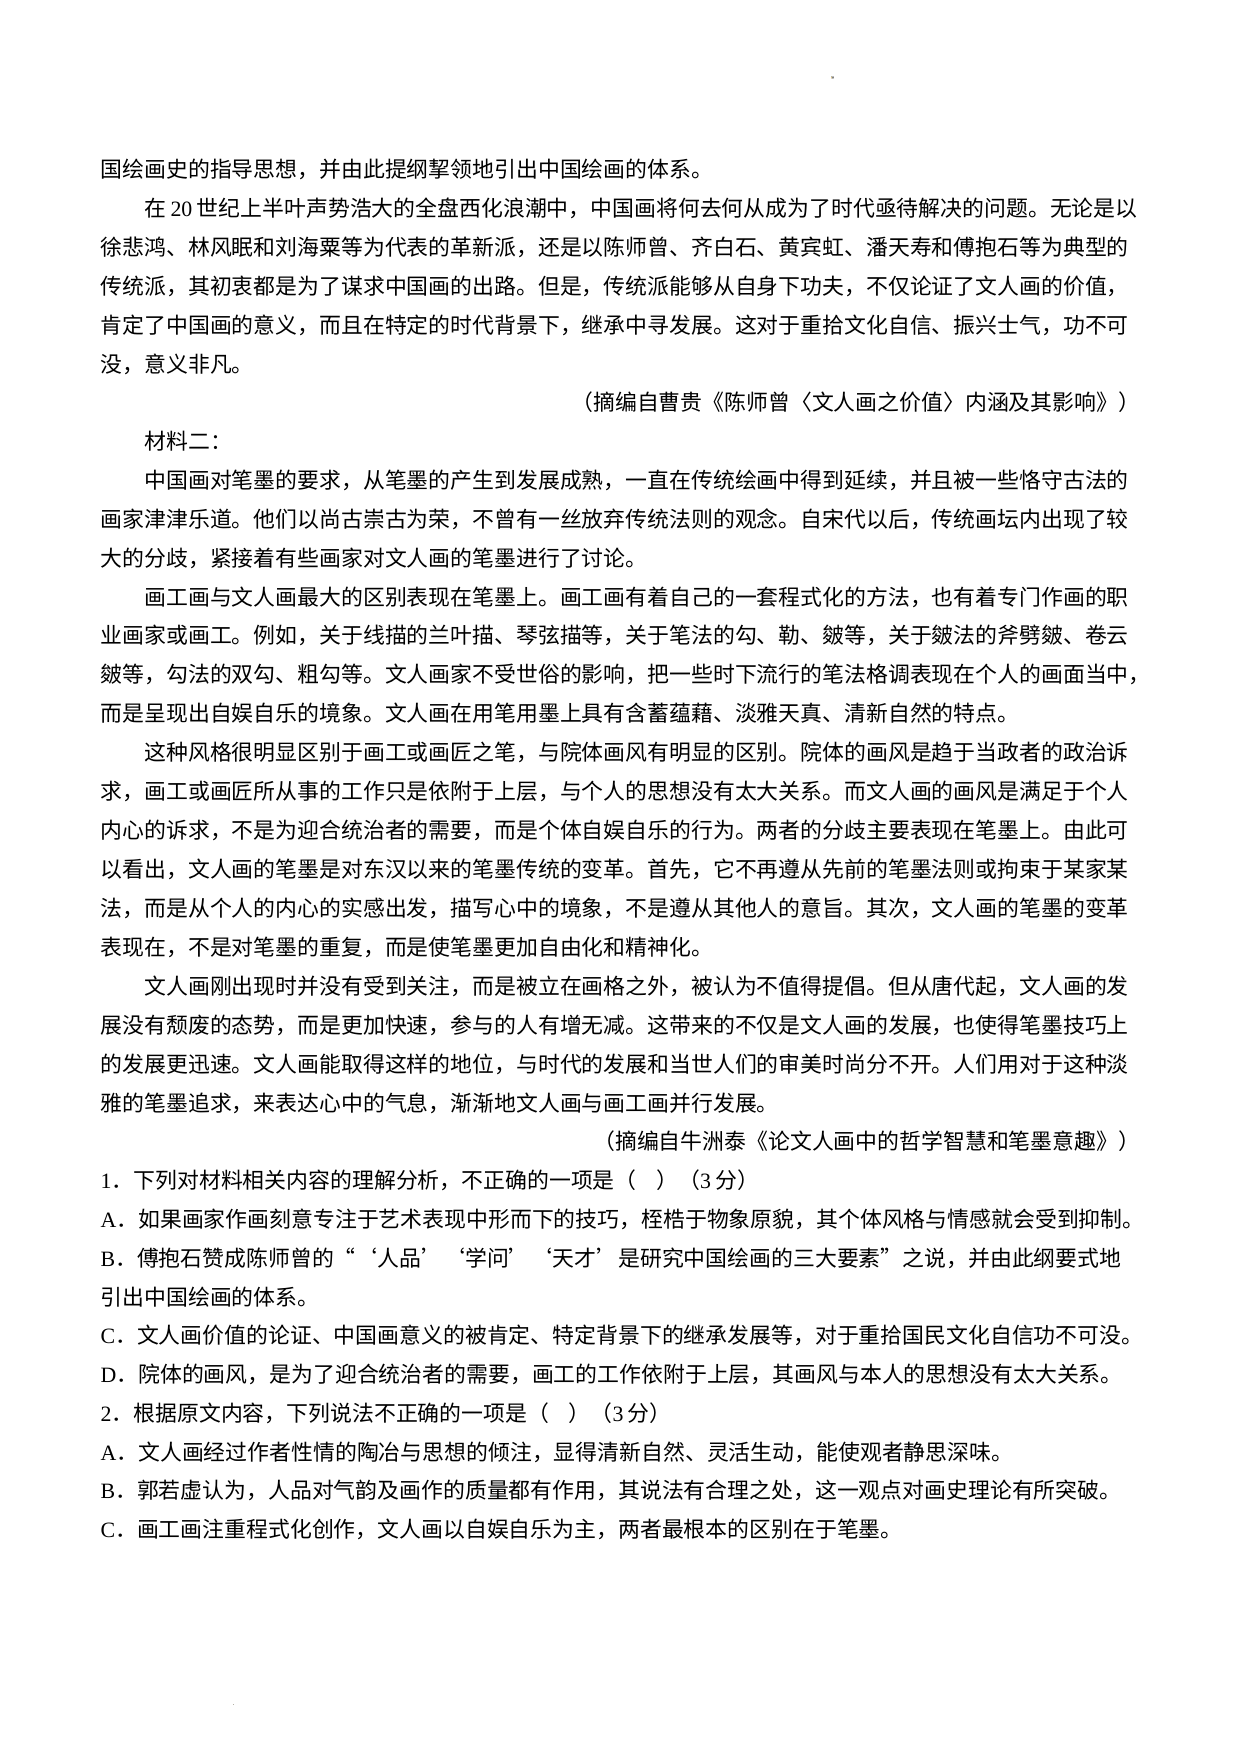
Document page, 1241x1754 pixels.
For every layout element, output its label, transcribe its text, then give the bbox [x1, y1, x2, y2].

text 2．根据原文内容，下列说法不正确的一项是（ ）（3分） [100, 1395, 1140, 1428]
text B．郭若虚认为，人品对气韵及画作的质量都有作用，其说法有合理之处，这一观点对画史理论有所突破。 [100, 1473, 1140, 1505]
text A．文人画经过作者性情的陶冶与思想的倾注，显得清新自然、灵活生动，能使观者静思深味。 [100, 1434, 1140, 1467]
text （摘编自牛洲泰《论文人画中的哲学智慧和笔墨意趣》） [100, 1124, 1140, 1156]
text D．院体的画风，是为了迎合统治者的需要，画工的工作依附于上层，其画风与本人的思想没有太大关系。 [100, 1357, 1140, 1389]
text 文人画刚出现时并没有受到关注，而是被立在画格之外，被认为不值得提倡。但从唐代起，文人画的发展没有颓废的态势，而是更加快速，参与的人有增无减。这带来的不仅是文人画的发展，也使得笔墨技巧上的发展更迅速。文人画能取得这样的地位，与时代的发展和当世人们的审美时尚分不开。人们用对于这种淡雅的笔墨追求，来表达心中的气息，渐渐地文人画与画工画并行发展。 [100, 968, 1140, 1118]
text A．如果画家作画刻意专注于艺术表现中形而下的技巧，桎梏于物象原貌，其个体风格与情感就会受到抑制。 [100, 1201, 1140, 1234]
text （摘编自曹贵《陈师曾〈文人画之价值〉内涵及其影响》） [100, 385, 1140, 417]
text C．文人画价值的论证、中国画意义的被肯定、特定背景下的继承发展等，对于重拾国民文化自信功不可没。 [100, 1318, 1140, 1350]
text 材料二： [100, 424, 1140, 456]
text C．画工画注重程式化创作，文人画以自娱自乐为主，两者最根本的区别在于笔墨。 [100, 1512, 1140, 1544]
text 这种风格很明显区别于画工或画匠之笔，与院体画风有明显的区别。院体的画风是趋于当政者的政治诉求，画工或画匠所从事的工作只是依附于上层，与个人的思想没有太大关系。而文人画的画风是满足于个人内心的诉求，不是为迎合统治者的需要，而是个体自娱自乐的行为。两者的分歧主要表现在笔墨上。由此可以看出，文人画的笔墨是对东汉以来的笔墨传统的变革。首先，它不再遵从先前的笔墨法则或拘束于某家某法，而是从个人的内心的实感出发，描写心中的境象，不是遵从其他人的意旨。其次，文人画的笔墨的变革表现在，不是对笔墨的重复，而是使笔墨更加自由化和精神化。 [100, 735, 1140, 962]
text 中国画对笔墨的要求，从笔墨的产生到发展成熟，一直在传统绘画中得到延续，并且被一些恪守古法的画家津津乐道。他们以尚古崇古为荣，不曾有一丝放弃传统法则的观念。自宋代以后，传统画坛内出现了较大的分歧，紧接着有些画家对文人画的笔墨进行了讨论。 [100, 462, 1140, 573]
text 1．下列对材料相关内容的理解分析，不正确的一项是（ ）（3分） [100, 1163, 1140, 1195]
text 在20世纪上半叶声势浩大的全盘西化浪潮中，中国画将何去何从成为了时代亟待解决的问题。无论是以徐悲鸿、林风眠和刘海粟等为代表的革新派，还是以陈师曾、齐白石、黄宾虹、潘天寿和傅抱石等为典型的传统派，其初衷都是为了谋求中国画的出路。但是，传统派能够从自身下功夫，不仅论证了文人画的价值，肯定了中国画的意义，而且在特定的时代背景下，继承中寻发展。这对于重拾文化自信、振兴士气，功不可没，意义非凡。 [100, 190, 1140, 379]
text 画工画与文人画最大的区别表现在笔墨上。画工画有着自己的一套程式化的方法，也有着专门作画的职业画家或画工。例如，关于线描的兰叶描、琴弦描等，关于笔法的勾、勒、皴等，关于皴法的斧劈皴、卷云皴等，勾法的双勾、粗勾等。文人画家不受世俗的影响，把一些时下流行的笔法格调表现在个人的画面当中，而是呈现出自娱自乐的境象。文人画在用笔用墨上具有含蓄蕴藉、淡雅天真、清新自然的特点。 [100, 579, 1140, 728]
text B．傅抱石赞成陈师曾的“‘人品’‘学问’‘天才’是研究中国绘画的三大要素”之说，并由此纲要式地引出中国绘画的体系。 [100, 1240, 1140, 1312]
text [100, 152, 1140, 184]
